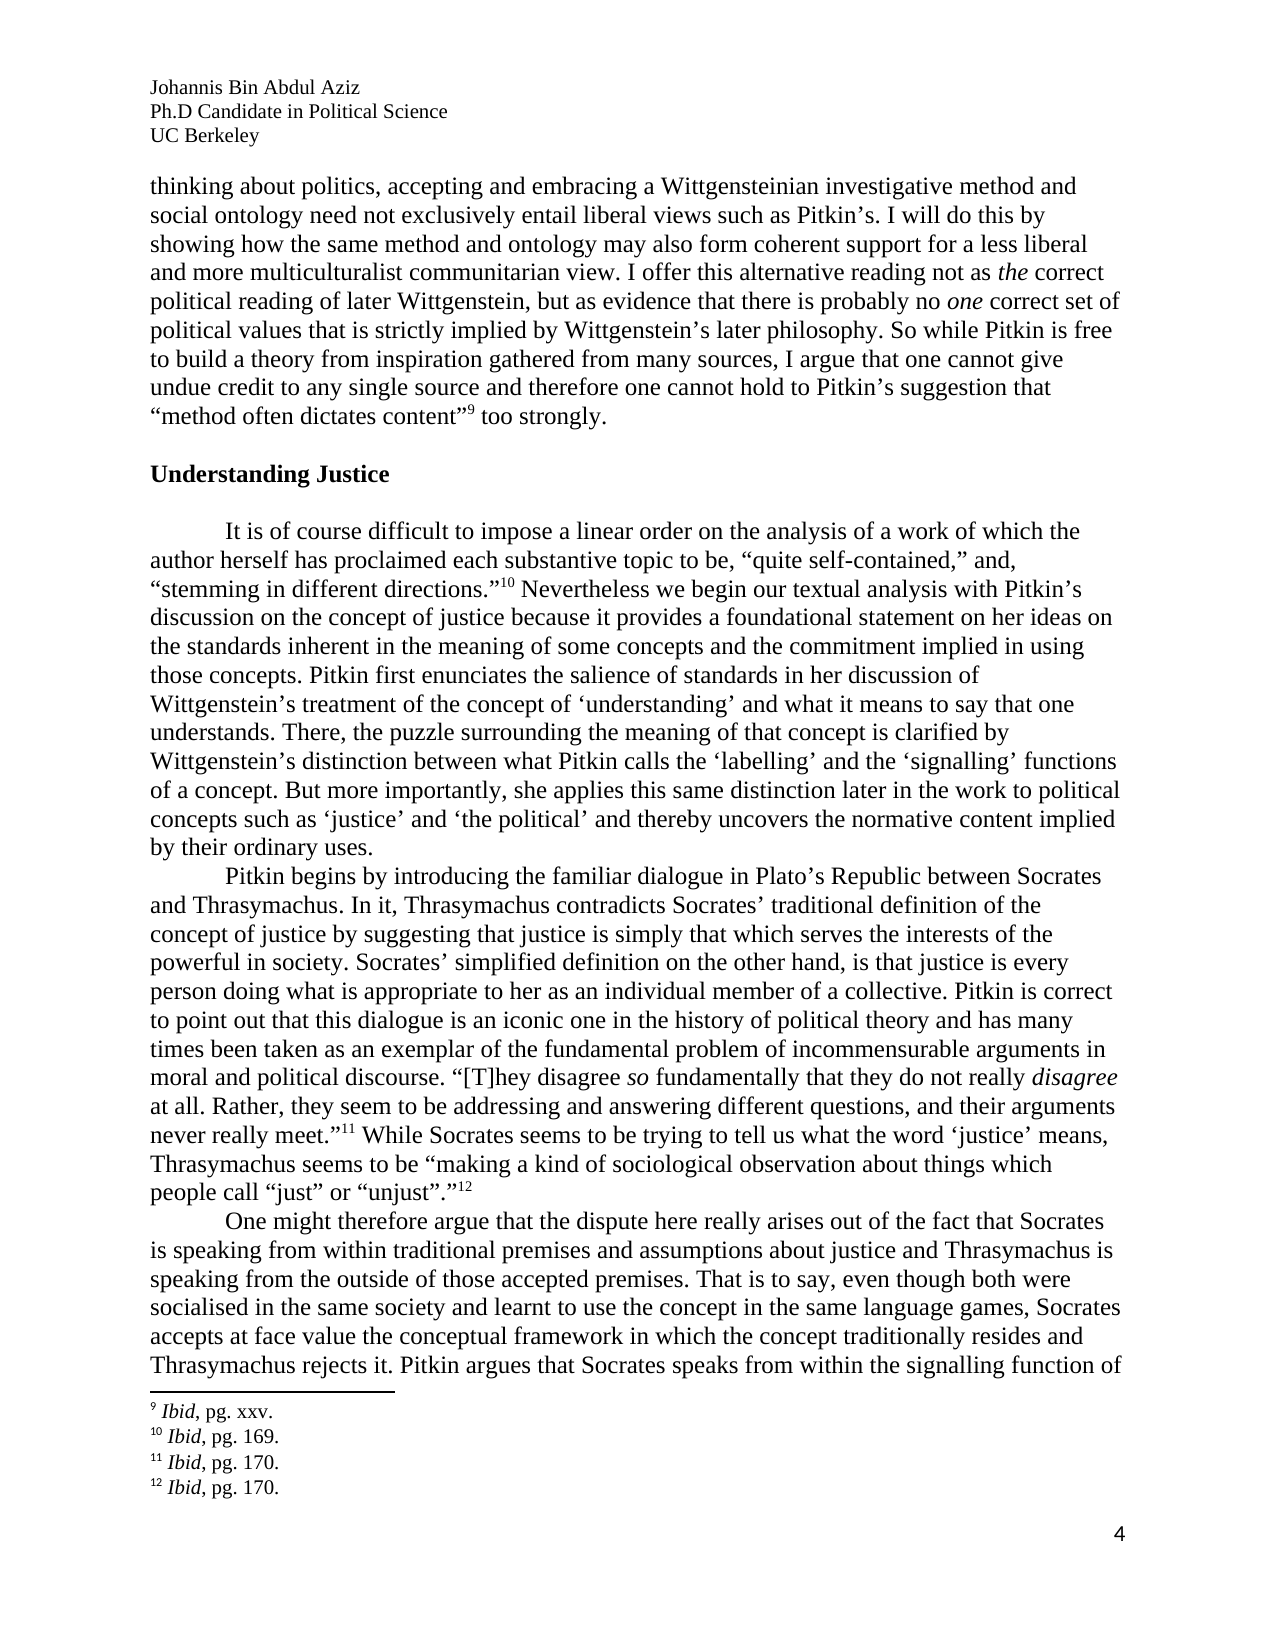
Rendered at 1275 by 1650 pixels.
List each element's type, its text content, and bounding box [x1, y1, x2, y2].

text Understanding Justice [150, 459, 1125, 487]
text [150, 171, 1125, 430]
text Pitkin begins by introducing the familiar dialogue in Plato’s Republic between Socrates and Thrasymachus. In it, Thrasymachus contradicts Socrates’ traditional definition of the concept of justice by suggesting that justice is simply that which serves the interests of the powerful in society. Socrates’ simplified definition on the other hand, is that justice is every person doing what is appropriate to her as an individual member of a collective. Pitkin is correct to point out that this dialogue is an iconic one in the history of political theory and has many times been taken as an exemplar of the fundamental problem of incommensurable arguments in moral and political discourse. “[T]hey disagree so fundamentally that they do not really disagree at all. Rather, they seem to be addressing and answering different questions, and their arguments never really meet.” While Socrates seems to be trying to tell us what the word ‘justice’ means, Thrasymachus seems to be “making a kind of sociological observation about things which people call “just” or “unjust”.” [150, 861, 1125, 1206]
text It is of course difficult to impose a linear order on the analysis of a work of which the author herself has proclaimed each substantive topic to be, “quite self-contained,” and, “stemming in different directions.” Nevertheless we begin our textual analysis with Pitkin’s discussion on the concept of justice because it provides a foundational statement on her ideas on the standards inherent in the meaning of some concepts and the commitment implied in using those concepts. Pitkin first enunciates the salience of standards in her discussion of Wittgenstein’s treatment of the concept of ‘understanding’ and what it means to say that one understands. There, the puzzle surrounding the meaning of that concept is clarified by Wittgenstein’s distinction between what Pitkin calls the ‘labelling’ and the ‘signalling’ functions of a concept. But more importantly, she applies this same distinction later in the work to political concepts such as ‘justice’ and ‘the political’ and thereby uncovers the normative content implied by their ordinary uses. [150, 516, 1125, 861]
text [150, 1206, 1125, 1379]
